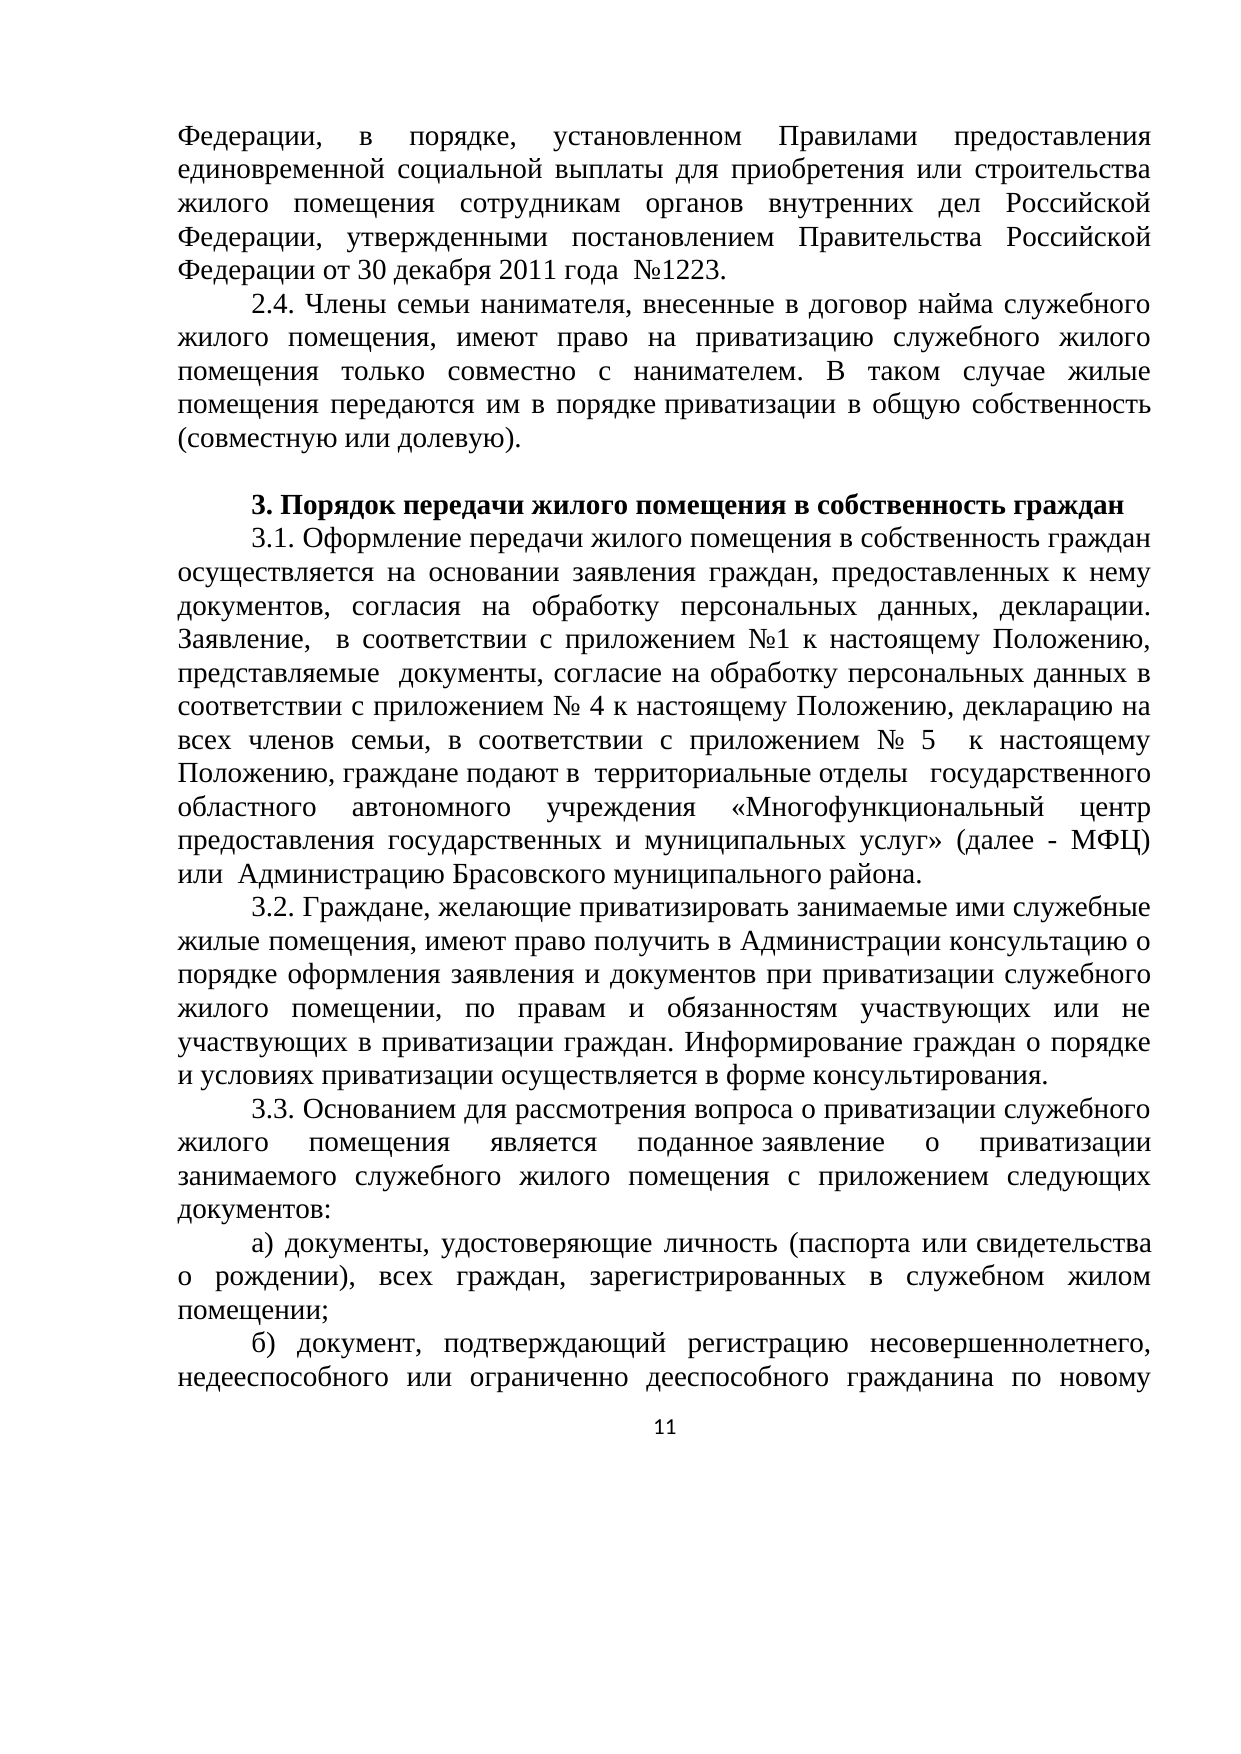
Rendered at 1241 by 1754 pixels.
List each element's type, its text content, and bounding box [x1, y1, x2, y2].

text 3.3. Основанием для рассмотрения вопроса о приватизации служебного жилого помещения является поданное заявление о приватизации занимаемого служебного жилого помещения с приложением следующих документов: [177, 1091, 1152, 1225]
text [177, 118, 1152, 286]
text 3. Порядок передачи жилого помещения в собственность граждан [177, 487, 1152, 521]
text а) документы, удостоверяющие личность (паспорта или свидетельства о рождении), всех граждан, зарегистрированных в служебном жилом помещении; [177, 1225, 1152, 1326]
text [177, 1326, 1152, 1393]
text 2.4. Члены семьи нанимателя, внесенные в договор найма служебного жилого помещения, имеют право на приватизацию служебного жилого помещения только совместно с нанимателем. В таком случае жилые помещения передаются им в порядке приватизации в общую собственность (совместную или долевую). [177, 286, 1152, 453]
text 3.2. Граждане, желающие приватизировать занимаемые ими служебные жилые помещения, имеют право получить в Администрации консультацию о порядке оформления заявления и документов при приватизации служебного жилого помещении, по правам и обязанностям участвующих или не участвующих в приватизации граждан. Информирование граждан о порядке и условиях приватизации осуществляется в форме консультирования. [177, 889, 1152, 1091]
text 3.1. Оформление передачи жилого помещения в собственность граждан осуществляется на основании заявления граждан, предоставленных к нему документов, согласия на обработку персональных данных, декларации. Заявление, в соответствии с приложением №1 к настоящему Положению, представляемые документы, согласие на обработку персональных данных в соответствии с приложением № 4 к настоящему Положению, декларацию на всех членов семьи, в соответствии с приложением № 5 к настоящему Положению, граждане подают в территориальные отделы государственного областного автономного учреждения «Многофункциональный центр предоставления государственных и муниципальных услуг» (далее - МФЦ) или Администрацию Брасовского муниципального района. [177, 521, 1152, 889]
